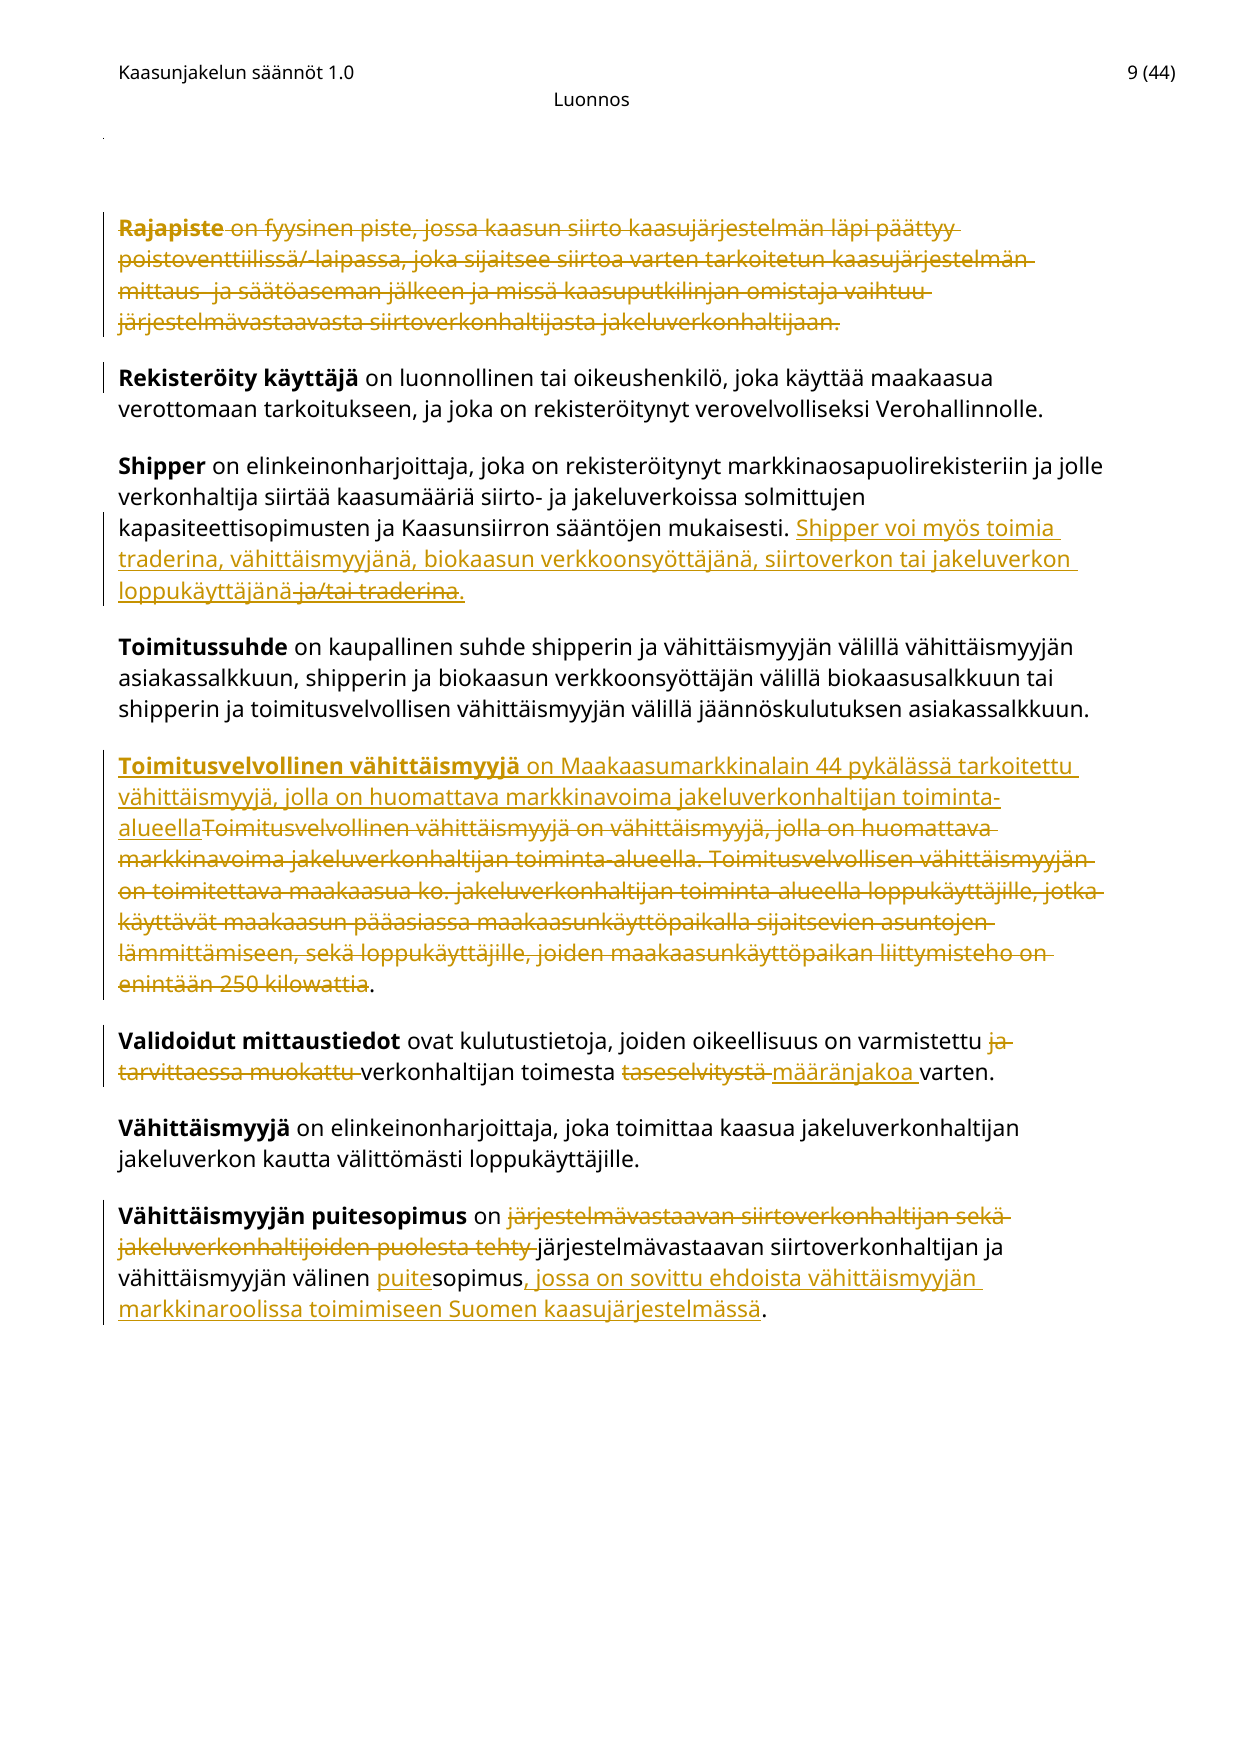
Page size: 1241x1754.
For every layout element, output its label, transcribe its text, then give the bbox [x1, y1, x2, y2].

text Vähittäismyyjän puitesopimus on järjestelmävastaavan siirtoverkonhaltijan ja vähittäismyyjän välinen sopimus. [118, 1199, 1122, 1324]
text Vähittäismyyjä on elinkeinonharjoittaja, joka toimittaa kaasua jakeluverkonhaltijan jakeluverkon kautta välittömästi loppukäyttäjille. [118, 1112, 1122, 1174]
text Rekisteröity käyttäjä on luonnollinen tai oikeushenkilö, joka käyttää maakaasua verottomaan tarkoitukseen, ja joka on rekisteröitynyt verovelvolliseksi Verohallinnolle. [118, 362, 1122, 424]
text . [118, 749, 1122, 999]
text Shipper on elinkeinonharjoittaja, joka on rekisteröitynyt markkinaosapuolirekisteriin ja jolle verkonhaltija siirtää kaasumääriä siirto- ja jakeluverkoissa solmittujen kapasiteettisopimusten ja Kaasunsiirron sääntöjen mukaisesti. [118, 449, 1122, 606]
text Toimitussuhde on kaupallinen suhde shipperin ja vähittäismyyjän välillä vähittäismyyjän asiakassalkkuun, shipperin ja biokaasun verkkoonsyöttäjän välillä biokaasusalkkuun tai shipperin ja toimitusvelvollisen vähittäismyyjän välillä jäännöskulutuksen asiakassalkkuun. [118, 631, 1122, 724]
text Validoidut mittaustiedot ovat kulutustietoja, joiden oikeellisuus on varmistettu verkonhaltijan toimesta varten. [118, 1024, 1122, 1087]
